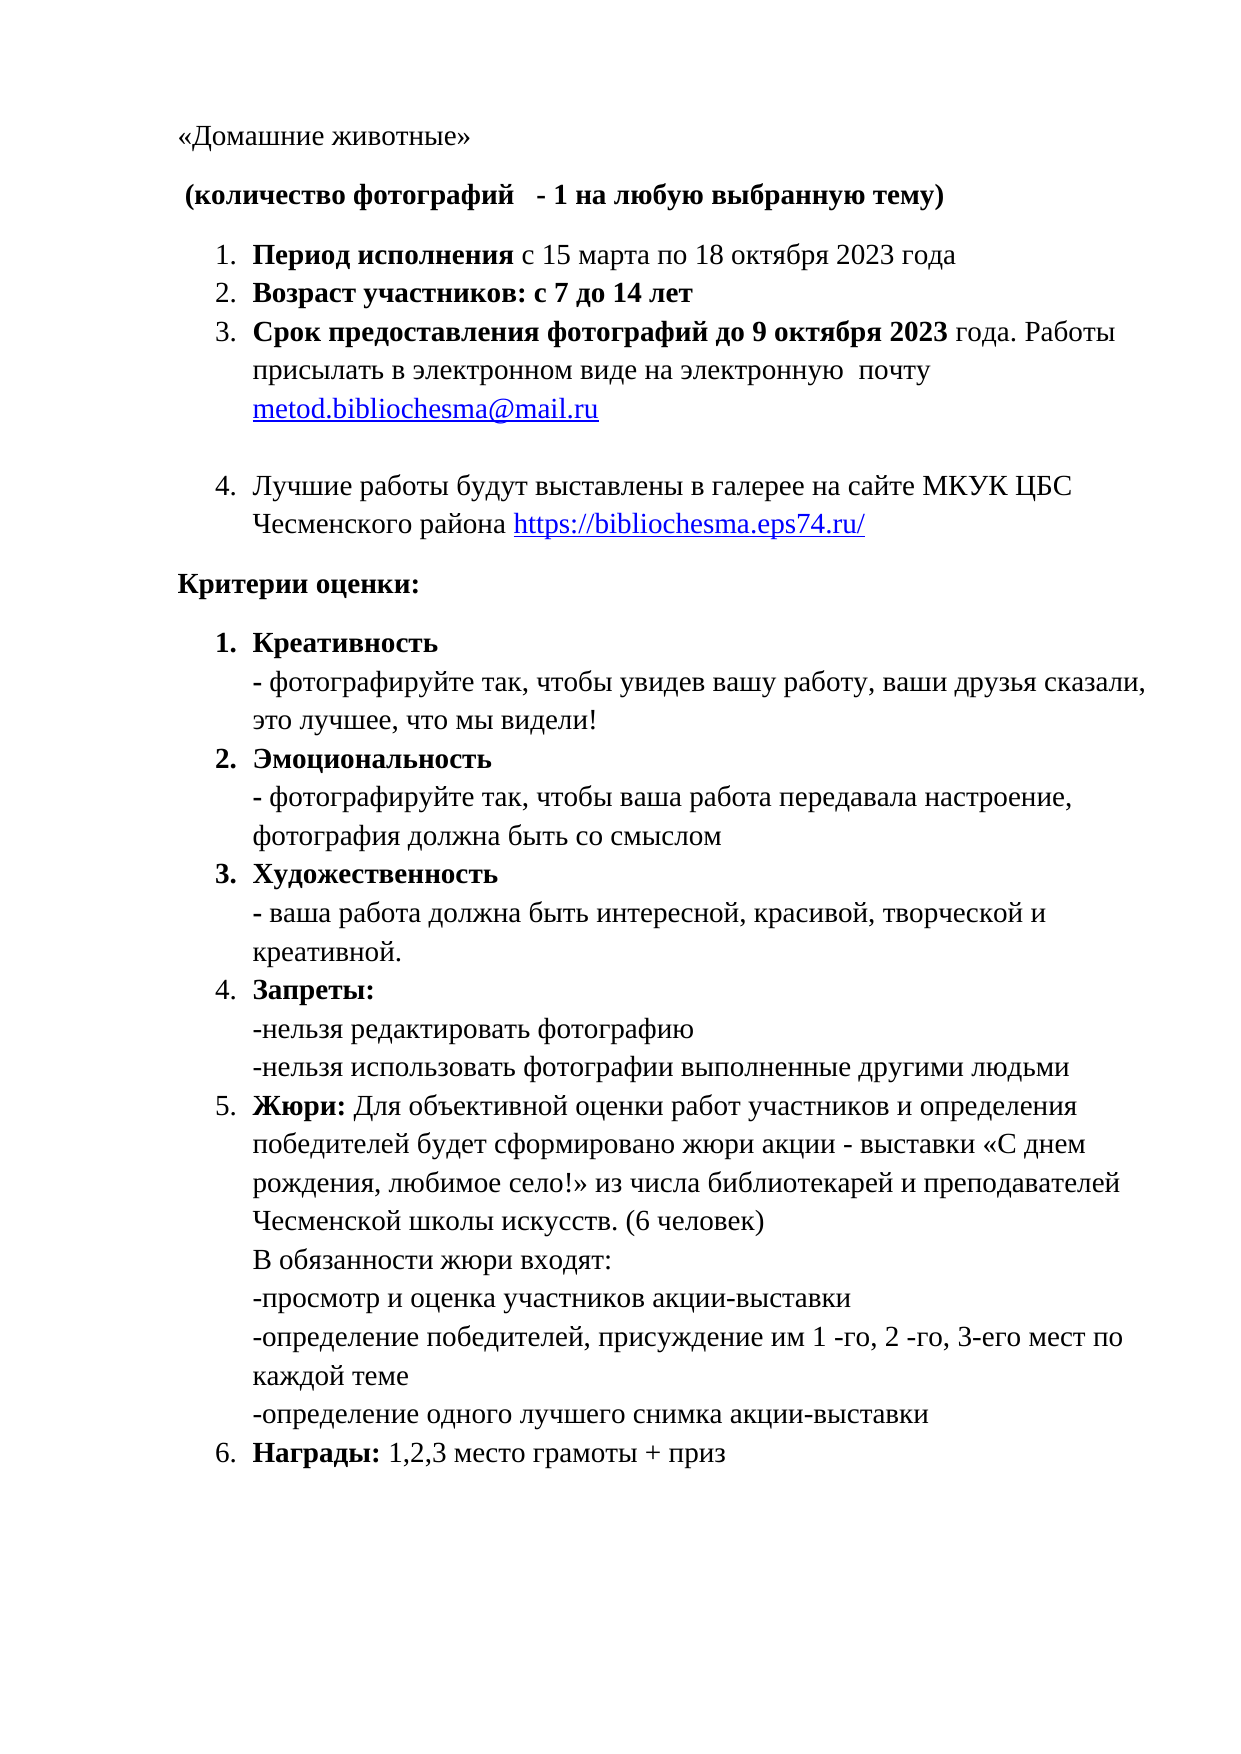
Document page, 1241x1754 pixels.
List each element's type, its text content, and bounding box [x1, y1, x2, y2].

list - фотографируйте так, чтобы увидев вашу работу, ваши друзья сказали, это лучшее, что мы видели! [252, 664, 1152, 736]
text (количество фотографий - 1 на любую выбранную тему) [177, 177, 1152, 211]
list Запреты: [215, 972, 1152, 1006]
text Критерии оценки: [177, 566, 1152, 599]
list -нельзя редактировать фотографию [252, 1011, 1152, 1044]
list Награды: 1,2,3 место грамоты + приз [215, 1435, 1152, 1468]
list В обязанности жюри входят: [252, 1242, 1152, 1276]
list Лучшие работы будут выставлены в галерее на сайте МКУК ЦБС Чесменского района https://bibliochesma.eps74.ru/ [215, 468, 1152, 540]
list -просмотр и оценка участников акции-выставки [252, 1281, 1152, 1314]
list - фотографируйте так, чтобы ваша работа передавала настроение, фотография должна быть со смыслом [252, 779, 1152, 852]
list Креативность [215, 625, 1152, 659]
list -нельзя использовать фотографии выполненные другими людьми [252, 1049, 1152, 1083]
list Срок предоставления фотографий до 9 октября 2023 года. Работы присылать в электронном виде на электронную почту metod.bibliochesma@mail.ru [215, 314, 1152, 424]
list Период исполнения с 15 марта по 18 октября 2023 года [215, 237, 1152, 270]
list Жюри: Для объективной оценки работ участников и определения победителей будет сформировано жюри акции - выставки «С днем рождения, любимое село!» из числа библиотекарей и преподавателей Чесменской школы искусств. (6 человек) [215, 1088, 1152, 1237]
list - ваша работа должна быть интересной, красивой, творческой и креативной. [252, 895, 1152, 967]
list -определение одного лучшего снимка акции-выставки [252, 1396, 1152, 1430]
list Эмоциональность [215, 741, 1152, 774]
list -определение победителей, присуждение им 1 -го, 2 -го, 3-его мест по каждой теме [252, 1319, 1152, 1391]
list Возраст участников: с 7 до 14 лет [215, 275, 1152, 309]
list Художественность [215, 857, 1152, 890]
text «Домашние животные» [177, 118, 1152, 152]
